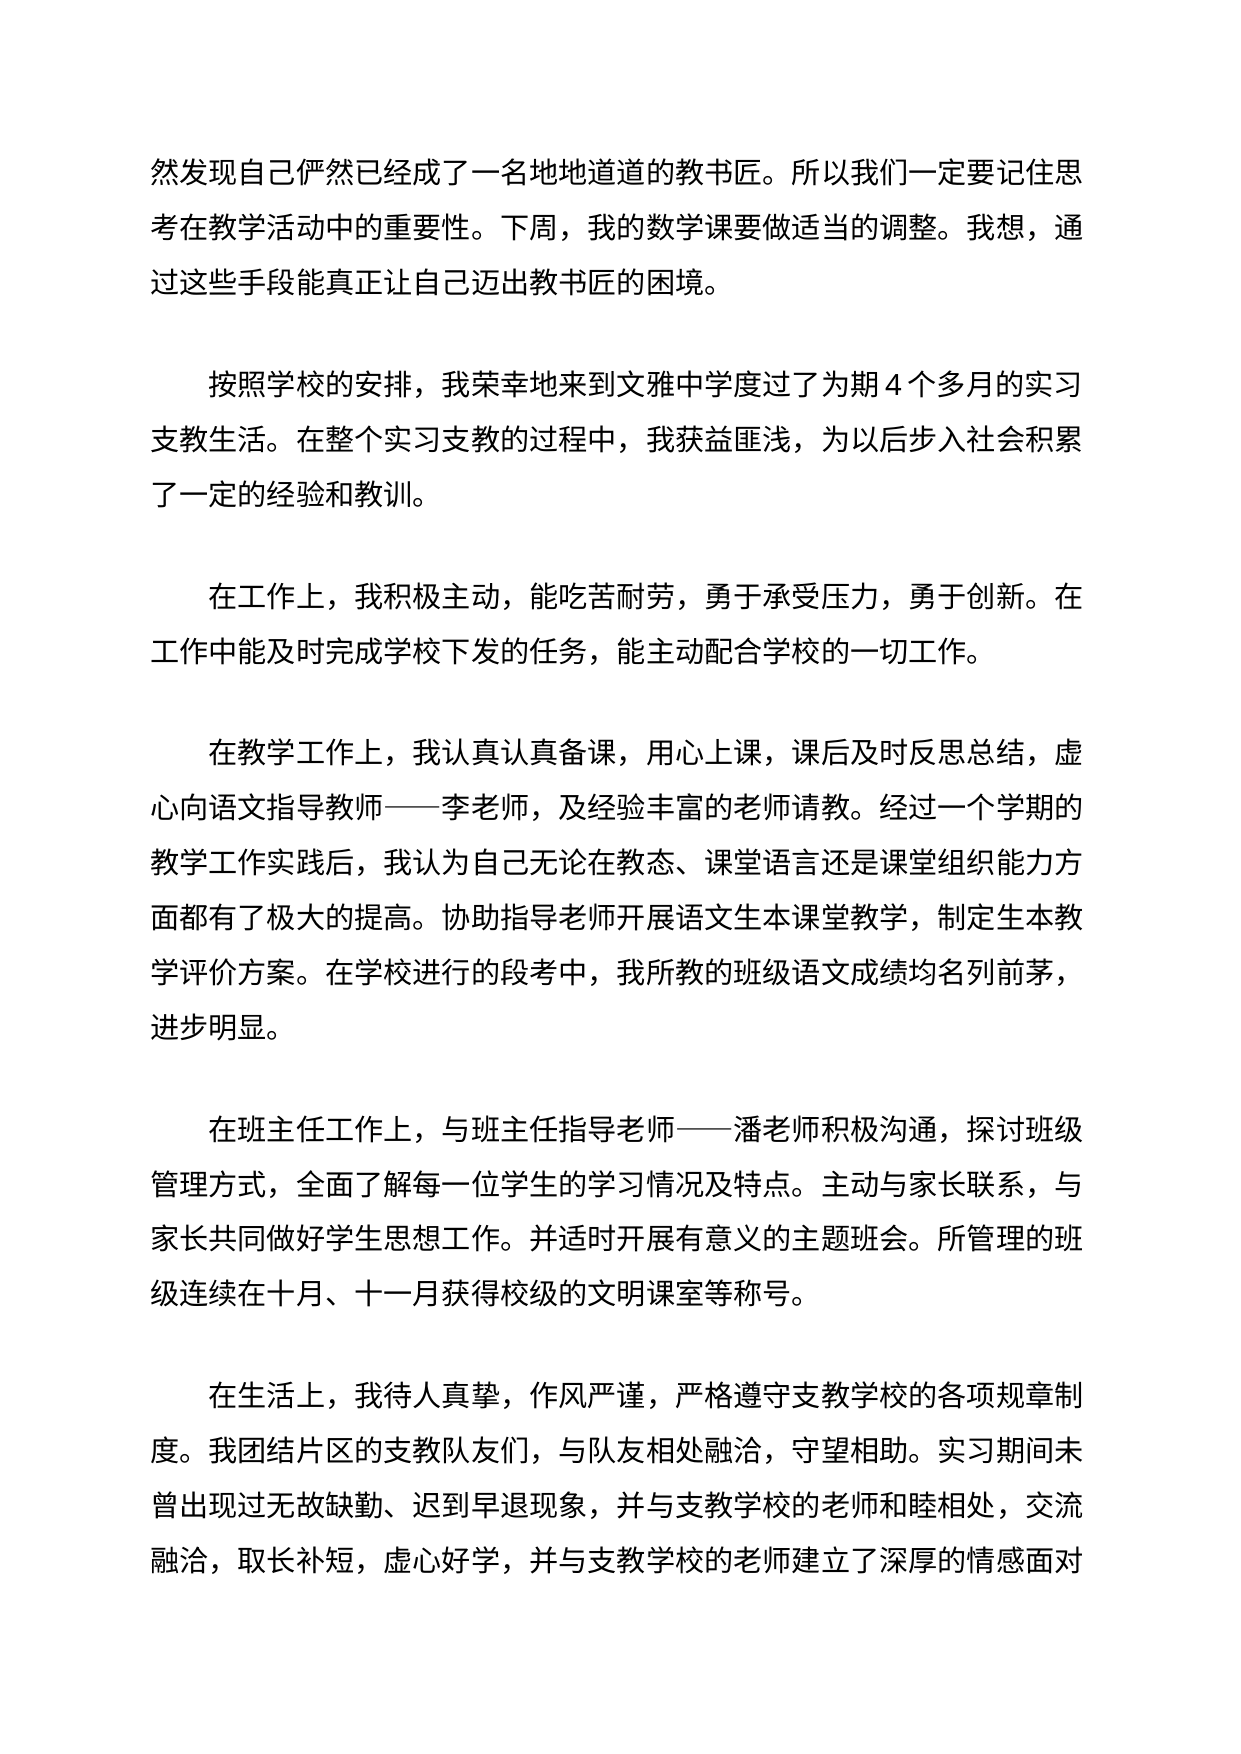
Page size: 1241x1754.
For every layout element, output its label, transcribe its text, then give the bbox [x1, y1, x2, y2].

text 在班主任工作上，与班主任指导老师——潘老师积极沟通，探讨班级管理方式，全面了解每一位学生的学习情况及特点。主动与家长联系，与家长共同做好学生思想工作。并适时开展有意义的主题班会。所管理的班级连续在十月、十一月获得校级的文明课室等称号。 [150, 1106, 1090, 1313]
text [150, 1373, 1090, 1579]
text 在教学工作上，我认真认真备课，用心上课，课后及时反思总结，虚心向语文指导教师——李老师，及经验丰富的老师请教。经过一个学期的教学工作实践后，我认为自己无论在教态、课堂语言还是课堂组织能力方面都有了极大的提高。协助指导老师开展语文生本课堂教学，制定生本教学评价方案。在学校进行的段考中，我所教的班级语文成绩均名列前茅，进步明显。 [150, 730, 1090, 1047]
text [150, 150, 1090, 302]
text 按照学校的安排，我荣幸地来到文雅中学度过了为期4个多月的实习支教生活。在整个实习支教的过程中，我获益匪浅，为以后步入社会积累了一定的经验和教训。 [150, 362, 1090, 514]
text 在工作上，我积极主动，能吃苦耐劳，勇于承受压力，勇于创新。在工作中能及时完成学校下发的任务，能主动配合学校的一切工作。 [150, 573, 1090, 670]
